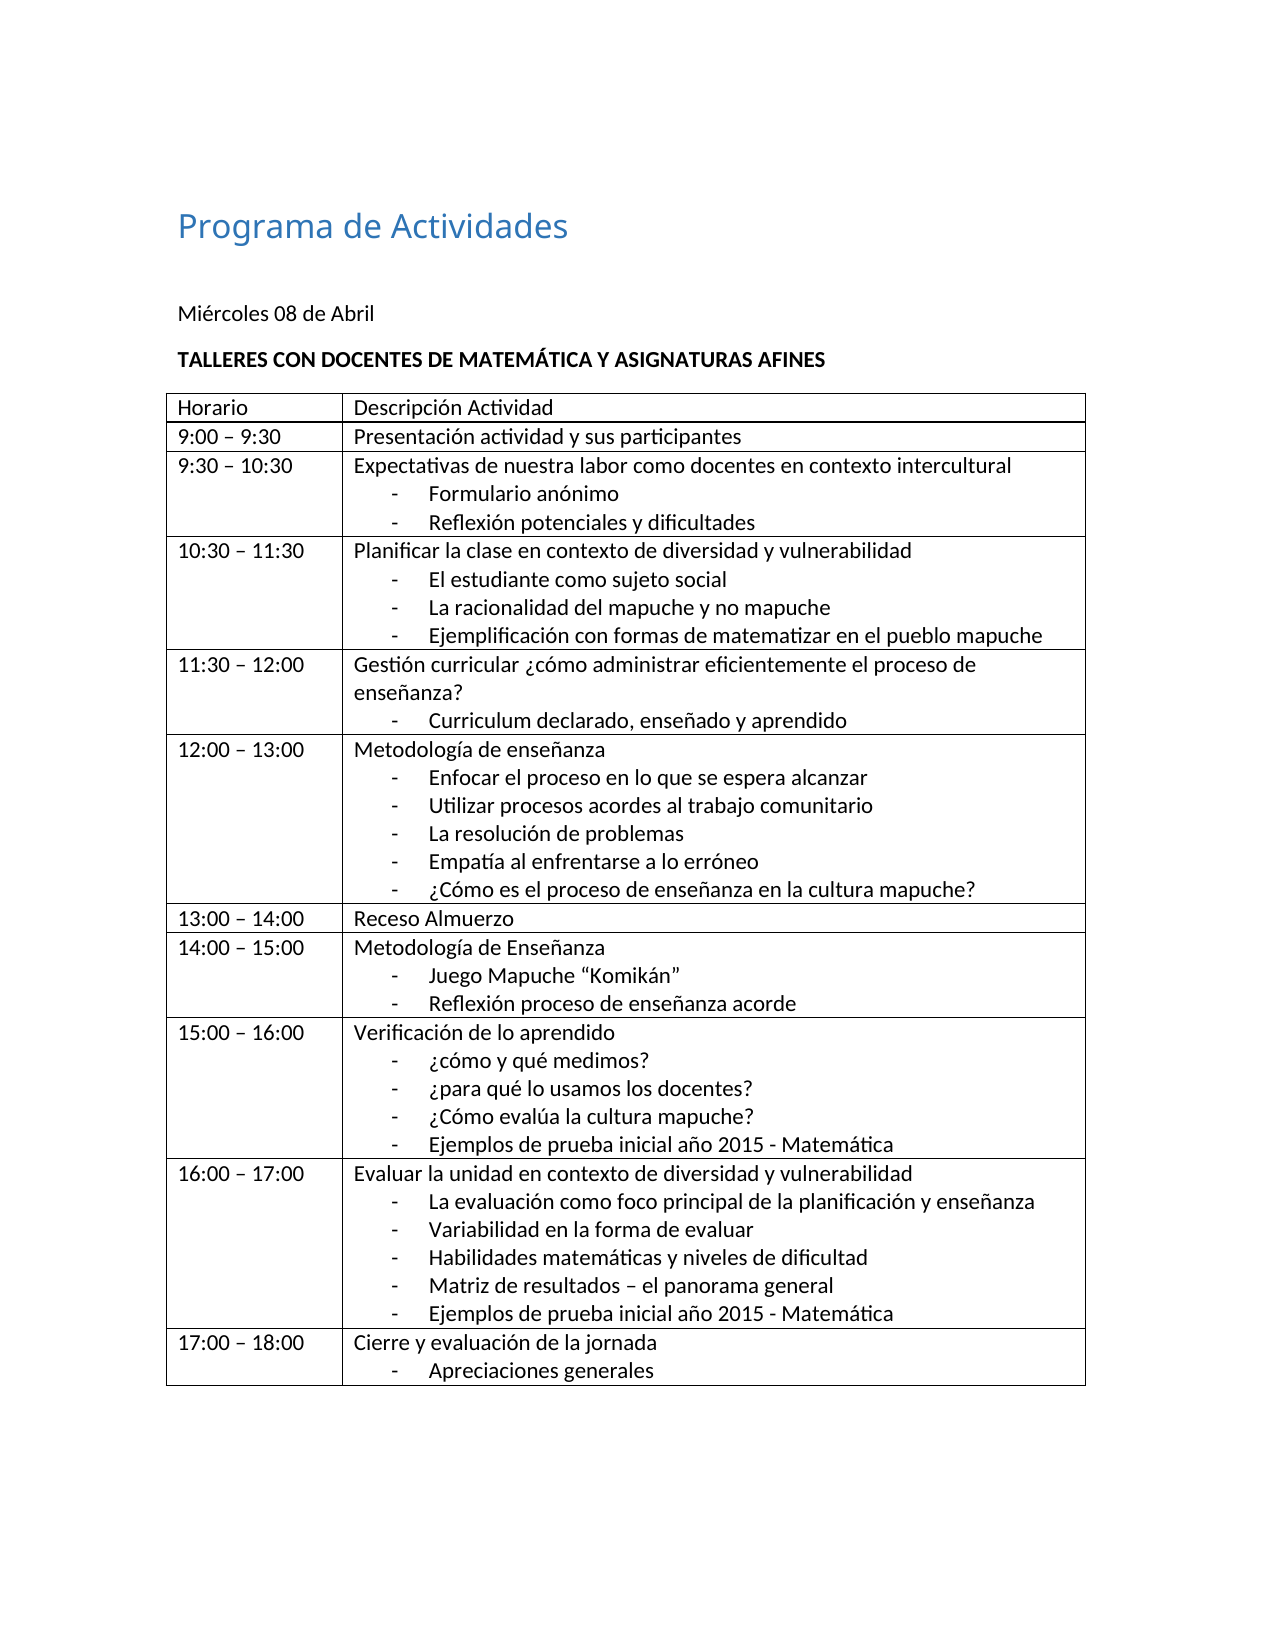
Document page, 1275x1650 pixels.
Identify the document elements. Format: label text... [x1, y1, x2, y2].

text TALLERES CON DOCENTES DE MATEMÁTICA Y ASIGNATURAS AFINES [177, 346, 1098, 373]
table_header Horario [167, 394, 342, 421]
table_cell 9:30 – 10:30 [167, 452, 342, 536]
subtitle Programa de Actividades [177, 203, 1098, 248]
table_cell Presentación actividad y sus participantes [343, 423, 1085, 451]
table_cell 14:00 – 15:00 [167, 933, 342, 1017]
table_cell Planificar la clase en contexto de diversidad y vulnerabilidad El estudiante como sujeto social La racionalidad del mapuche y no mapuche Ejemplificación con formas de matematizar en el pueblo mapuche [343, 537, 1085, 649]
table_cell Gestión curricular ¿cómo administrar eficientemente el proceso de enseñanza? Curriculum declarado, enseñado y aprendido [343, 650, 1085, 734]
table_cell 13:00 – 14:00 [167, 904, 342, 932]
table_cell 16:00 – 17:00 [167, 1159, 342, 1327]
table_cell 12:00 – 13:00 [167, 735, 342, 903]
table_cell Expectativas de nuestra labor como docentes en contexto intercultural Formulario anónimo Reflexión potenciales y dificultades [343, 452, 1085, 536]
table_cell Evaluar la unidad en contexto de diversidad y vulnerabilidad La evaluación como foco principal de la planificación y enseñanza Variabilidad en la forma de evaluar Habilidades matemáticas y niveles de dificultad Matriz de resultados – el panorama general Ejemplos de prueba inicial año 2015 - Matemática [343, 1159, 1085, 1327]
table_cell Cierre y evaluación de la jornada Apreciaciones generales [343, 1329, 1085, 1384]
table_header Descripción Actividad [343, 394, 1085, 421]
table_cell Verificación de lo aprendido ¿cómo y qué medimos? ¿para qué lo usamos los docentes? ¿Cómo evalúa la cultura mapuche? Ejemplos de prueba inicial año 2015 - Matemática [343, 1018, 1085, 1158]
table_cell Receso Almuerzo [343, 904, 1085, 932]
table_cell Metodología de enseñanza Enfocar el proceso en lo que se espera alcanzar Utilizar procesos acordes al trabajo comunitario La resolución de problemas Empatía al enfrentarse a lo erróneo ¿Cómo es el proceso de enseñanza en la cultura mapuche? [343, 735, 1085, 903]
table_cell Metodología de Enseñanza Juego Mapuche “Komikán” Reflexión proceso de enseñanza acorde [343, 933, 1085, 1017]
text Miércoles 08 de Abril [177, 299, 1098, 327]
table_cell 15:00 – 16:00 [167, 1018, 342, 1158]
table_cell 17:00 – 18:00 [167, 1329, 342, 1384]
table_cell 9:00 – 9:30 [167, 423, 342, 451]
table_cell 10:30 – 11:30 [167, 537, 342, 649]
table_cell 11:30 – 12:00 [167, 650, 342, 734]
